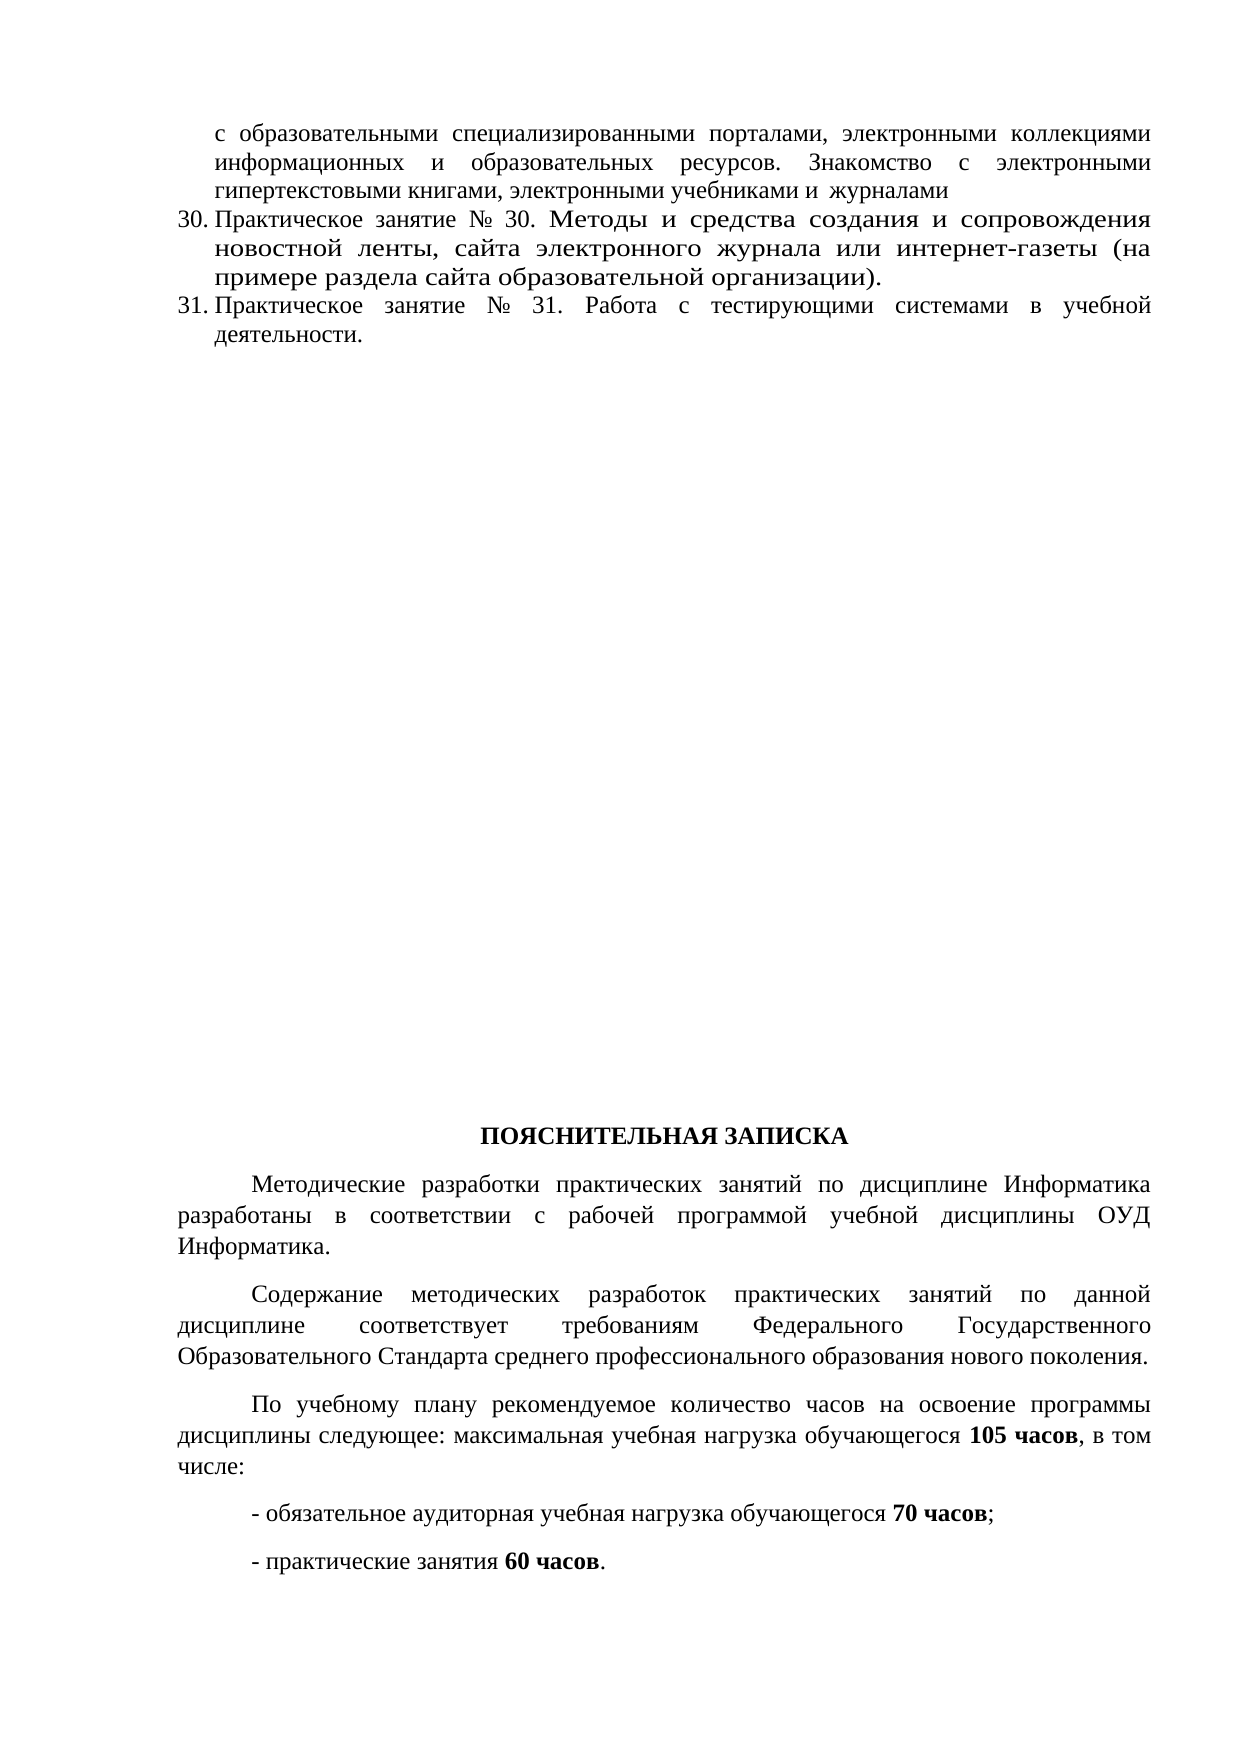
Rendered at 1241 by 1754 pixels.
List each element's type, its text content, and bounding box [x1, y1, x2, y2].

text Методические разработки практических занятий по дисциплине Информатика разработаны в соответствии с рабочей программой учебной дисциплины ОУД Информатика. [177, 1169, 1152, 1260]
text - практические занятия 60 часов. [177, 1546, 1152, 1575]
list Практическое занятие № 30. Методы и средства создания и сопровождения новостной ленты, сайта электронного журнала или интернет-газеты (на примере раздела сайта образовательной организации). [177, 204, 1152, 291]
text ПОЯСНИТЕЛЬНАЯ ЗАПИСКА [177, 1121, 1152, 1150]
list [177, 118, 1152, 204]
text Содержание методических разработок практических занятий по данной дисциплине соответствует требованиям Федерального Государственного Образовательного Стандарта среднего профессионального образования нового поколения. [177, 1279, 1152, 1370]
text По учебному плану рекомендуемое количество часов на освоение программы дисциплины следующее: максимальная учебная нагрузка обучающегося 105 часов, в том числе: [177, 1389, 1152, 1479]
list Практическое занятие № 31. Работа с тестирующими системами в учебной деятельности. [177, 291, 1152, 348]
text - обязательное аудиторная учебная нагрузка обучающегося 70 часов; [177, 1498, 1152, 1527]
